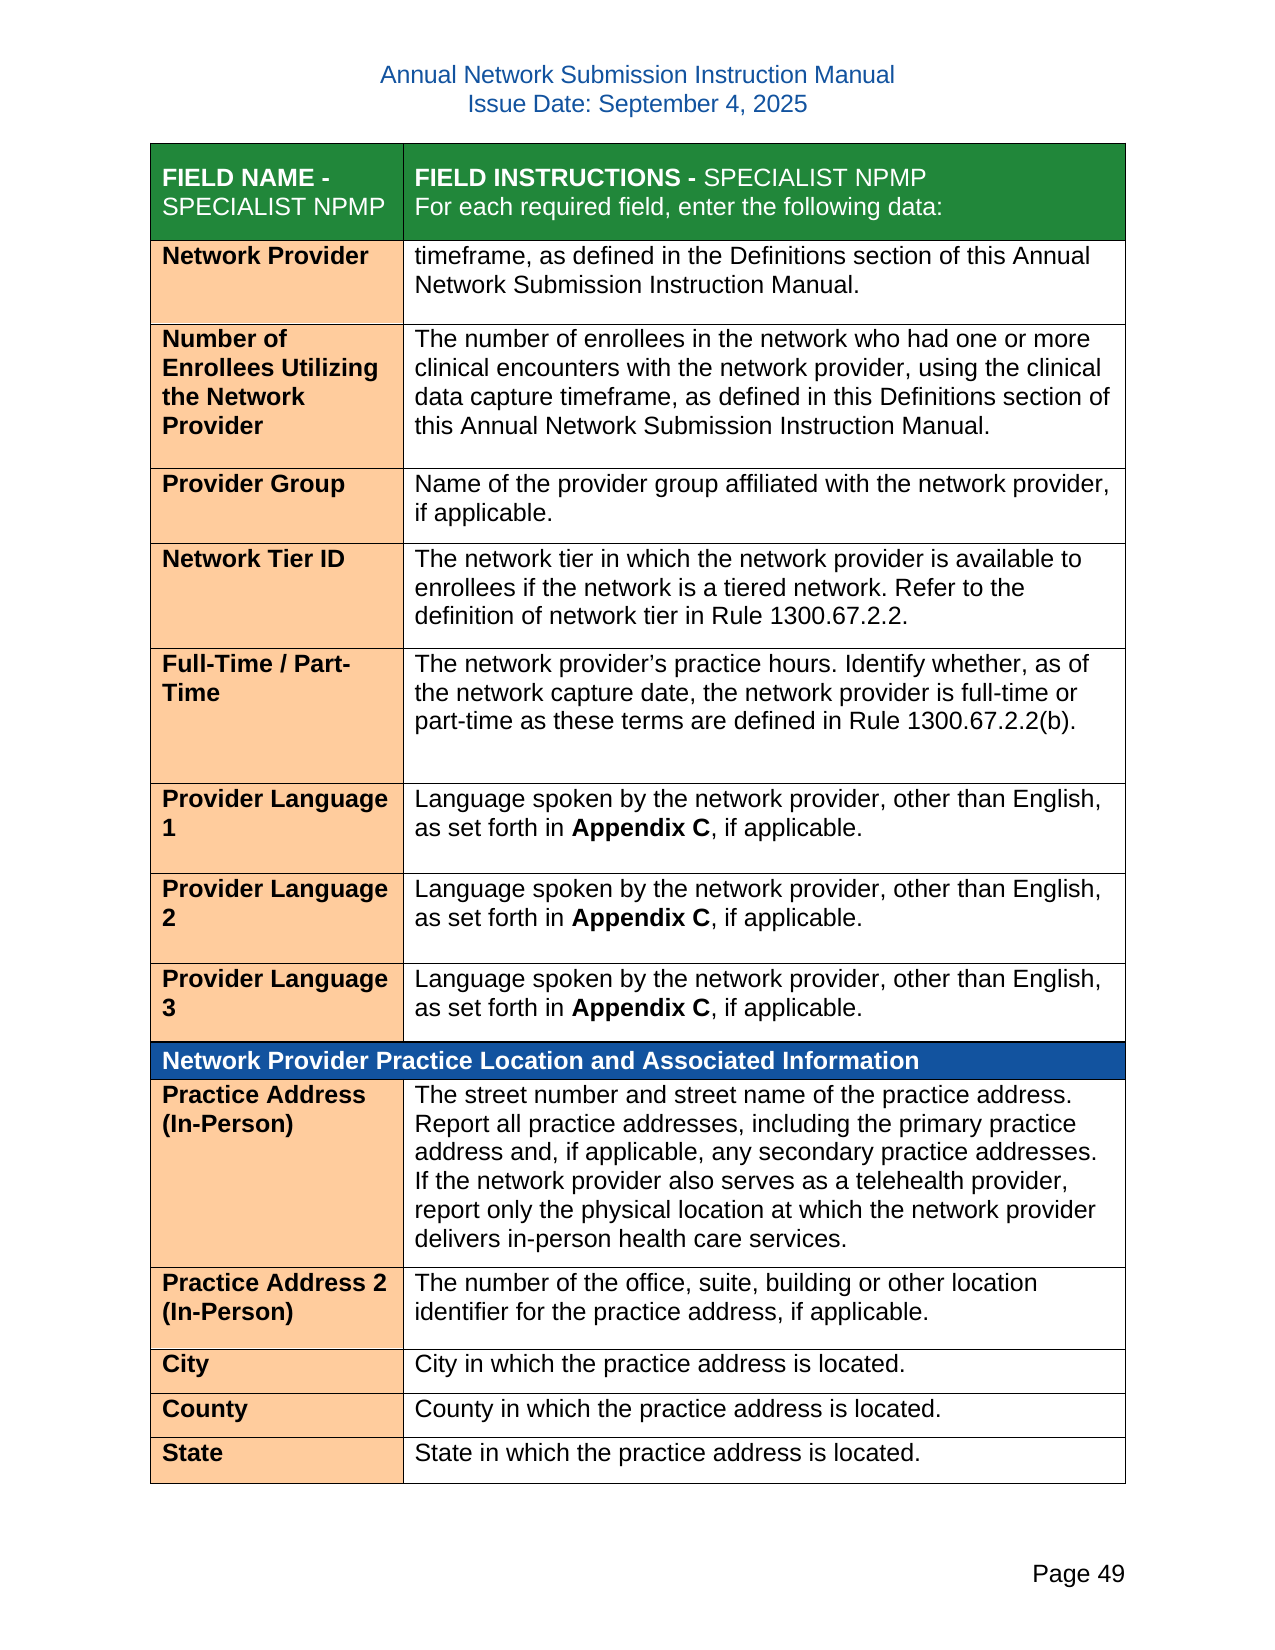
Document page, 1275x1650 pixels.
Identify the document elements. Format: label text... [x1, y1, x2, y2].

table_cell Network Tier ID [151, 544, 403, 648]
table_cell City in which the practice address is located. [404, 1350, 1125, 1393]
table_cell Network Provider Practice Location and Associated Information [151, 1043, 1125, 1079]
table_cell Full-Time / Part-Time [151, 649, 403, 783]
table_header FIELD NAME - SPECIALIST NPMP [151, 144, 403, 240]
table_cell The network tier in which the network provider is available to enrollees if the network is a tiered network. Refer to the definition of network tier in Rule 1300.67.2.2. [404, 544, 1125, 648]
table_cell Provider Language 3 [151, 964, 403, 1041]
table_cell State [151, 1438, 403, 1483]
table_cell Provider Language 1 [151, 784, 403, 873]
table_cell Provider Group [151, 469, 403, 543]
table_cell Name of the provider group affiliated with the network provider, if applicable. [404, 469, 1125, 543]
table_cell Provider Language 2 [151, 874, 403, 963]
table_cell Practice Address 2 (In-Person) [151, 1268, 403, 1348]
table_cell The number of enrollees in the network who had one or more clinical encounters with the network provider, using the clinical data capture timeframe, as defined in this Definitions section of this Annual Network Submission Instruction Manual. [404, 325, 1125, 468]
table_cell City [151, 1350, 403, 1393]
table_cell Language spoken by the network provider, other than English, as set forth in Appendix C, if applicable. [404, 784, 1125, 873]
table_header FIELD INSTRUCTIONS - SPECIALIST NPMP For each required field, enter the following data: [404, 144, 1125, 240]
table_cell Number of Enrollees Utilizing the Network Provider [151, 325, 403, 468]
table_cell Practice Address (In-Person) [151, 1080, 403, 1267]
table_cell County in which the practice address is located. [404, 1394, 1125, 1437]
table_cell Clinical Encounters by Network Provider [151, 241, 403, 323]
table_cell State in which the practice address is located. [404, 1438, 1125, 1483]
table_cell County [151, 1394, 403, 1437]
table_cell The number of the office, suite, building or other location identifier for the practice address, if applicable. [404, 1268, 1125, 1348]
table_cell The network provider’s practice hours. Identify whether, as of the network capture date, the network provider is full-time or part-time as these terms are defined in Rule 1300.67.2.2(b). [404, 649, 1125, 783]
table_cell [404, 241, 1125, 323]
table_cell The street number and street name of the practice address. Report all practice addresses, including the primary practice address and, if applicable, any secondary practice addresses. If the network provider also serves as a telehealth provider, report only the physical location at which the network provider delivers in-person health care services. [404, 1080, 1125, 1267]
table_cell Language spoken by the network provider, other than English, as set forth in Appendix C, if applicable. [404, 874, 1125, 963]
table_cell Language spoken by the network provider, other than English, as set forth in Appendix C, if applicable. [404, 964, 1125, 1041]
